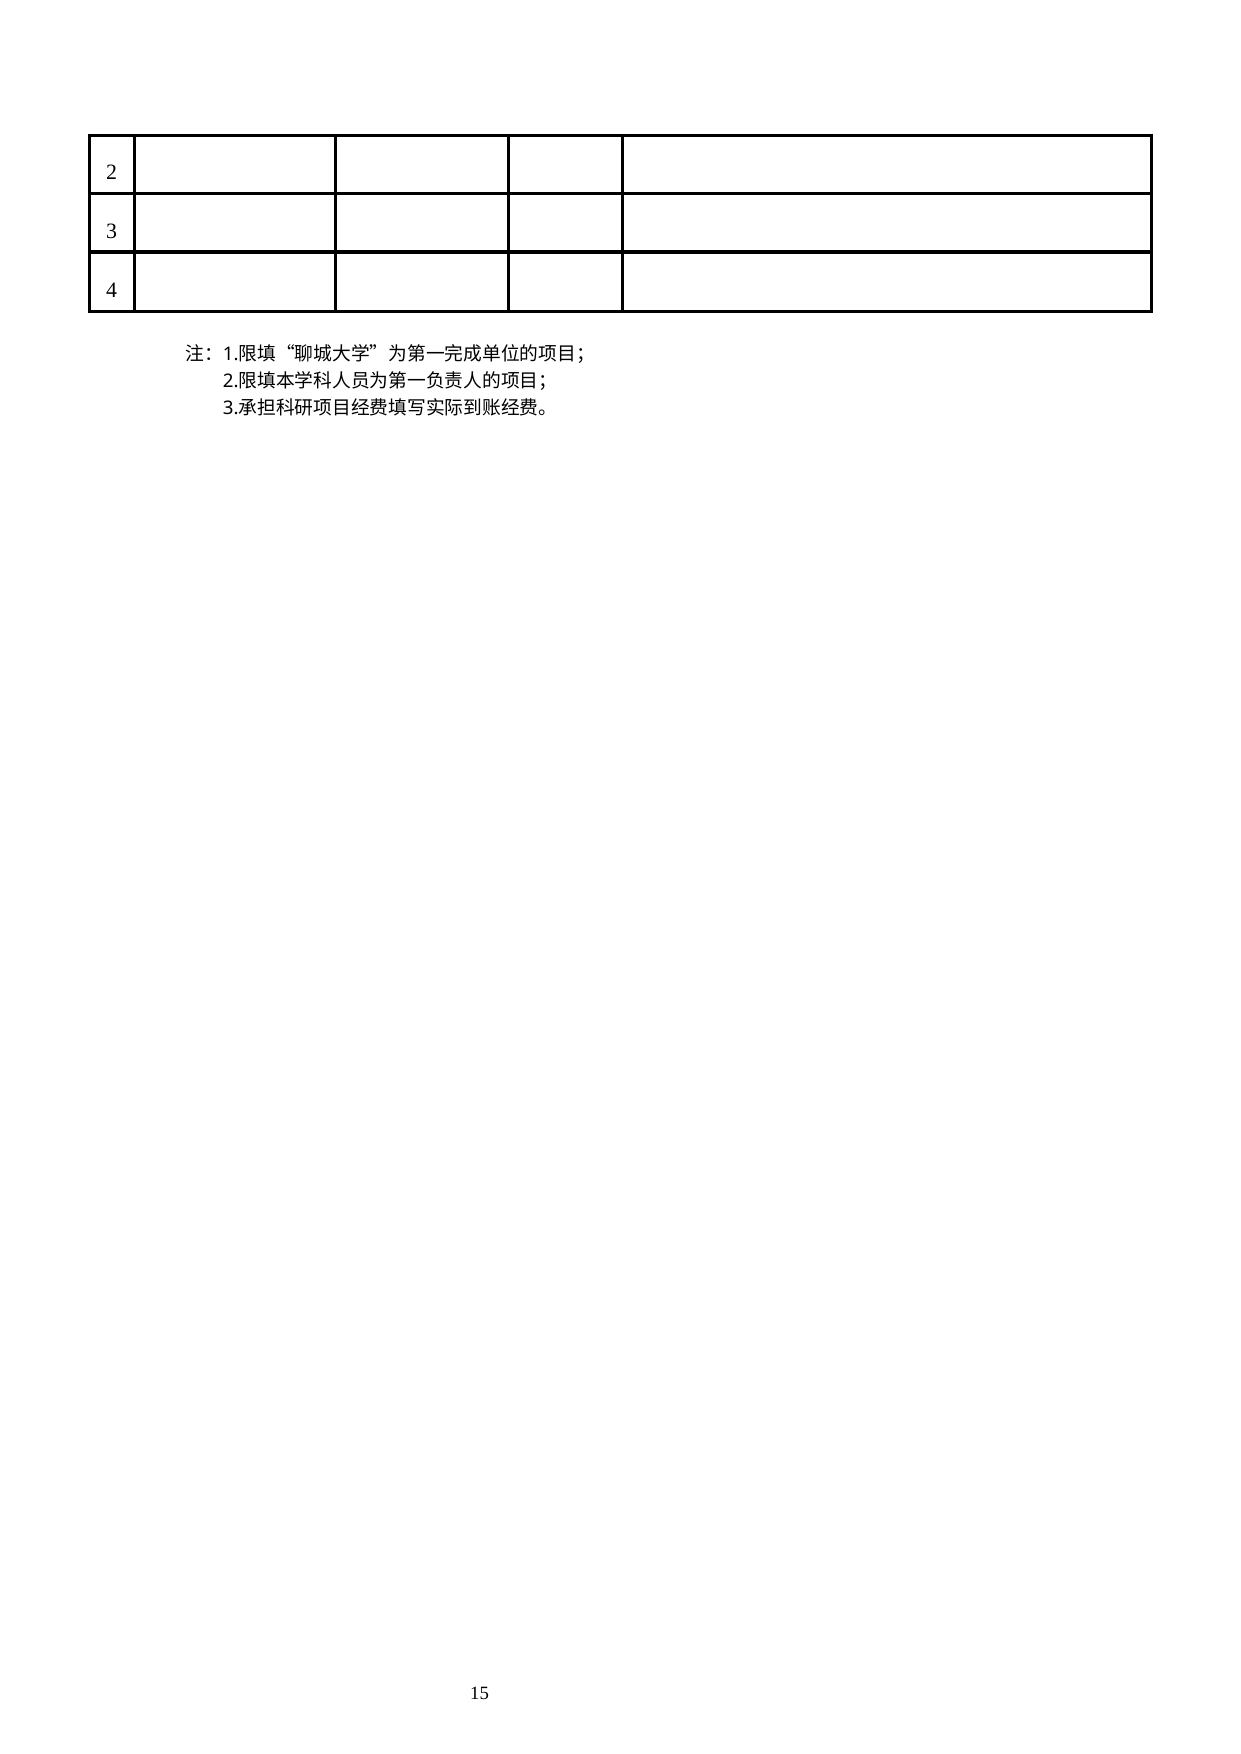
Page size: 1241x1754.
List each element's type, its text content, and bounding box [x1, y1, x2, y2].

table_cell [624, 254, 1150, 310]
text 2.限填本学科人员为第一负责人的项目； [148, 366, 1093, 393]
text 注：1.限填“聊城大学”为第一完成单位的项目； [148, 338, 1093, 366]
table_cell [624, 195, 1150, 250]
table_cell [337, 254, 507, 310]
table_cell 2 [91, 137, 133, 192]
table_cell [136, 137, 334, 192]
table_cell [510, 137, 621, 192]
table_cell [136, 254, 334, 310]
table_cell [136, 195, 334, 250]
table_cell 3 [91, 195, 133, 250]
table_cell [510, 254, 621, 310]
table_cell 4 [91, 254, 133, 310]
table_cell [624, 137, 1150, 192]
text 3.承担科研项目经费填写实际到账经费。 [148, 393, 1093, 420]
table_cell [510, 195, 621, 250]
table_cell [337, 137, 507, 192]
table_cell [337, 195, 507, 250]
